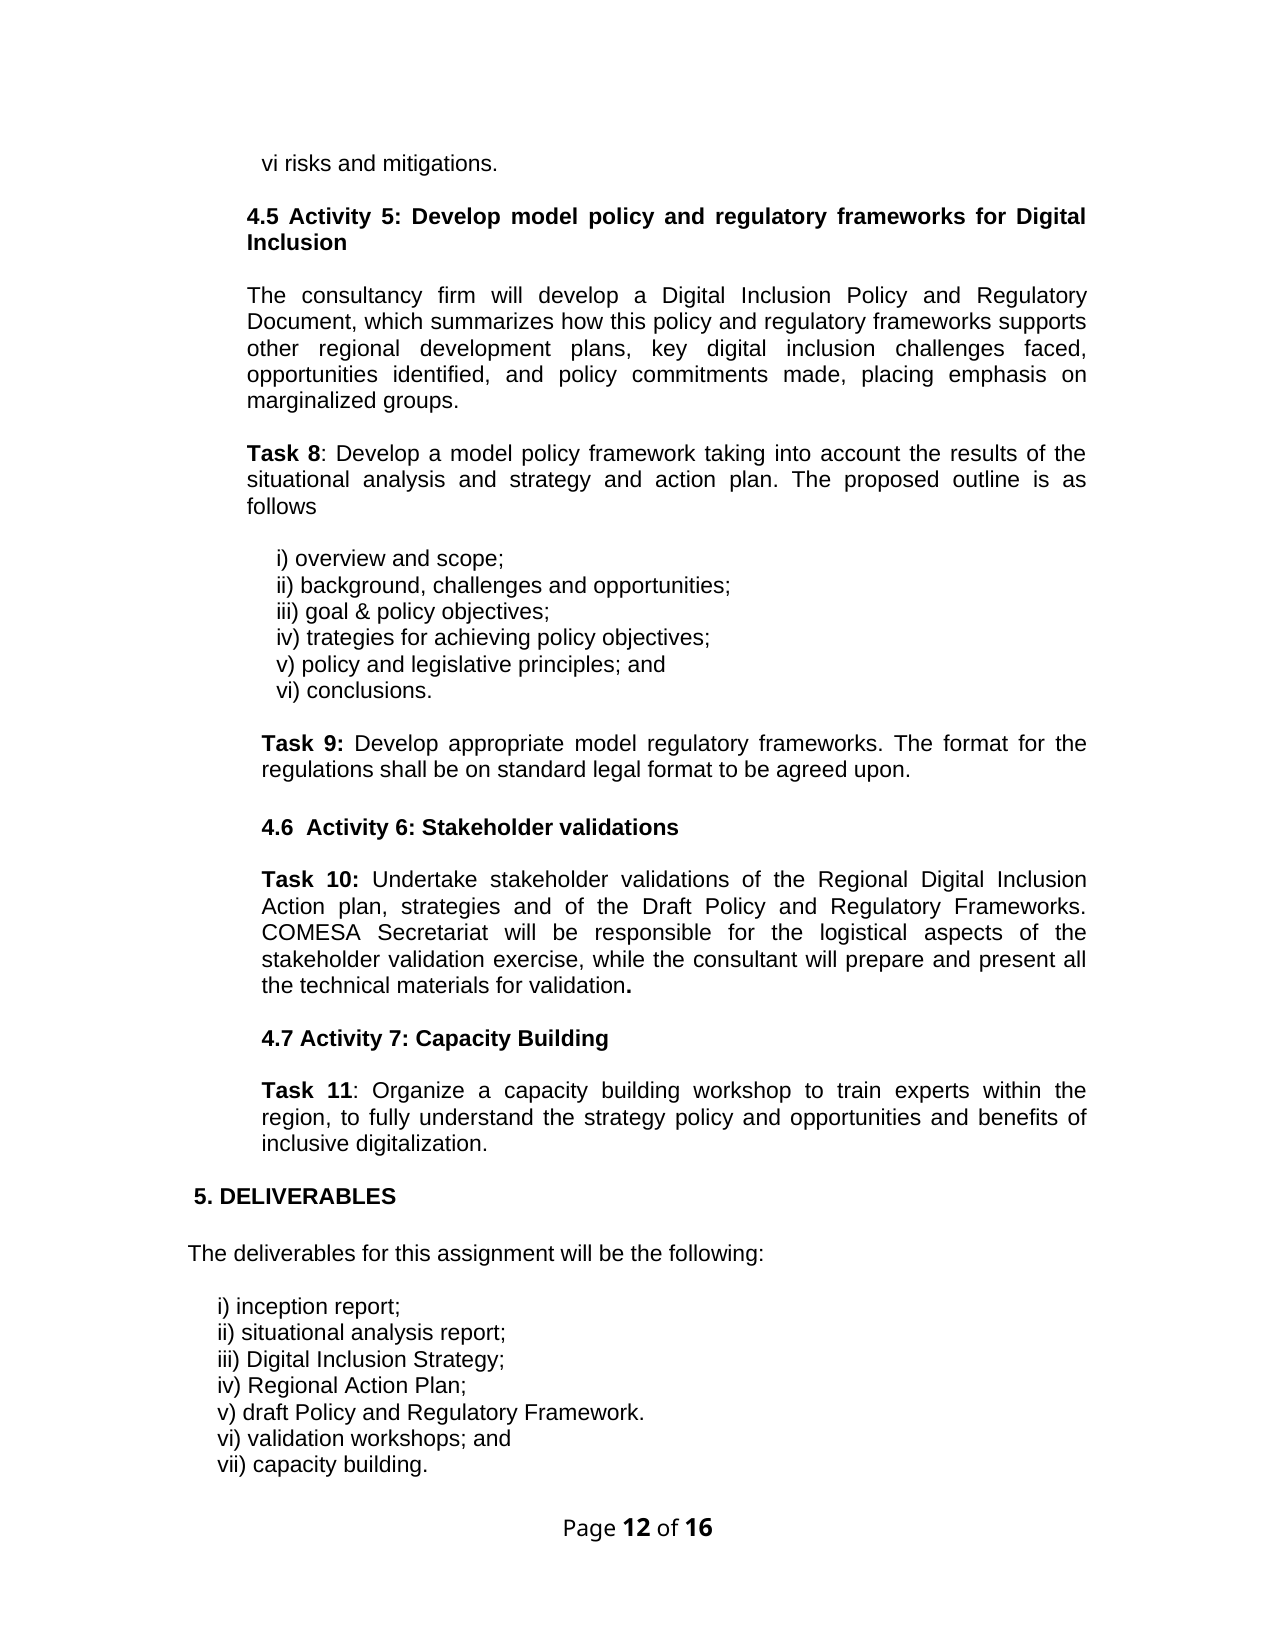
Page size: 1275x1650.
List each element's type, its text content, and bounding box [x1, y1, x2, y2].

text Task 11: Organize a capacity building workshop to train experts within the region, to fully understand the strategy policy and opportunities and benefits of inclusive digitalization. [261, 1077, 1087, 1156]
list iv) Regional Action Plan; [217, 1372, 1087, 1398]
text iii) goal & policy objectives; [276, 598, 1087, 624]
list iii) Digital Inclusion Strategy; [217, 1346, 1087, 1372]
text The deliverables for this assignment will be the following: [187, 1240, 1087, 1267]
list vi) validation workshops; and [217, 1425, 1087, 1451]
text Task 8: Develop a model policy framework taking into account the results of the situational analysis and strategy and action plan. The proposed outline is as follows [247, 440, 1087, 519]
text Task 9: Develop appropriate model regulatory frameworks. The format for the regulations shall be on standard legal format to be agreed upon. [261, 730, 1087, 782]
text vi) conclusions. [276, 677, 1087, 703]
list i) inception report; [217, 1293, 1087, 1319]
list ii) situational analysis report; [217, 1319, 1087, 1346]
text The consultancy firm will develop a Digital Inclusion Policy and Regulatory Document, which summarizes how this policy and regulatory frameworks supports other regional development plans, key digital inclusion challenges faced, opportunities identified, and policy commitments made, placing emphasis on marginalized groups. [247, 282, 1087, 413]
list vii) capacity building. [217, 1451, 1087, 1477]
text 4.5 Activity 5: Develop model policy and regulatory frameworks for Digital Inclusion [247, 203, 1087, 255]
text 4.6 Activity 6: Stakeholder validations [261, 814, 1087, 840]
text Task 10: Undertake stakeholder validations of the Regional Digital Inclusion Action plan, strategies and of the Draft Policy and Regulatory Frameworks. COMESA Secretariat will be responsible for the logistical aspects of the stakeholder validation exercise, while the consultant will prepare and present all the technical materials for validation. [261, 866, 1087, 998]
text i) overview and scope; [276, 545, 1087, 572]
text ii) background, challenges and opportunities; [276, 572, 1087, 598]
text vi risks and mitigations. [261, 150, 1087, 176]
text 4.7 Activity 7: Capacity Building [261, 1024, 1087, 1051]
text 5. DELIVERABLES [187, 1183, 1087, 1209]
list v) draft Policy and Regulatory Framework. [217, 1398, 1087, 1425]
text iv) trategies for achieving policy objectives; [276, 624, 1087, 651]
text v) policy and legislative principles; and [276, 651, 1087, 677]
